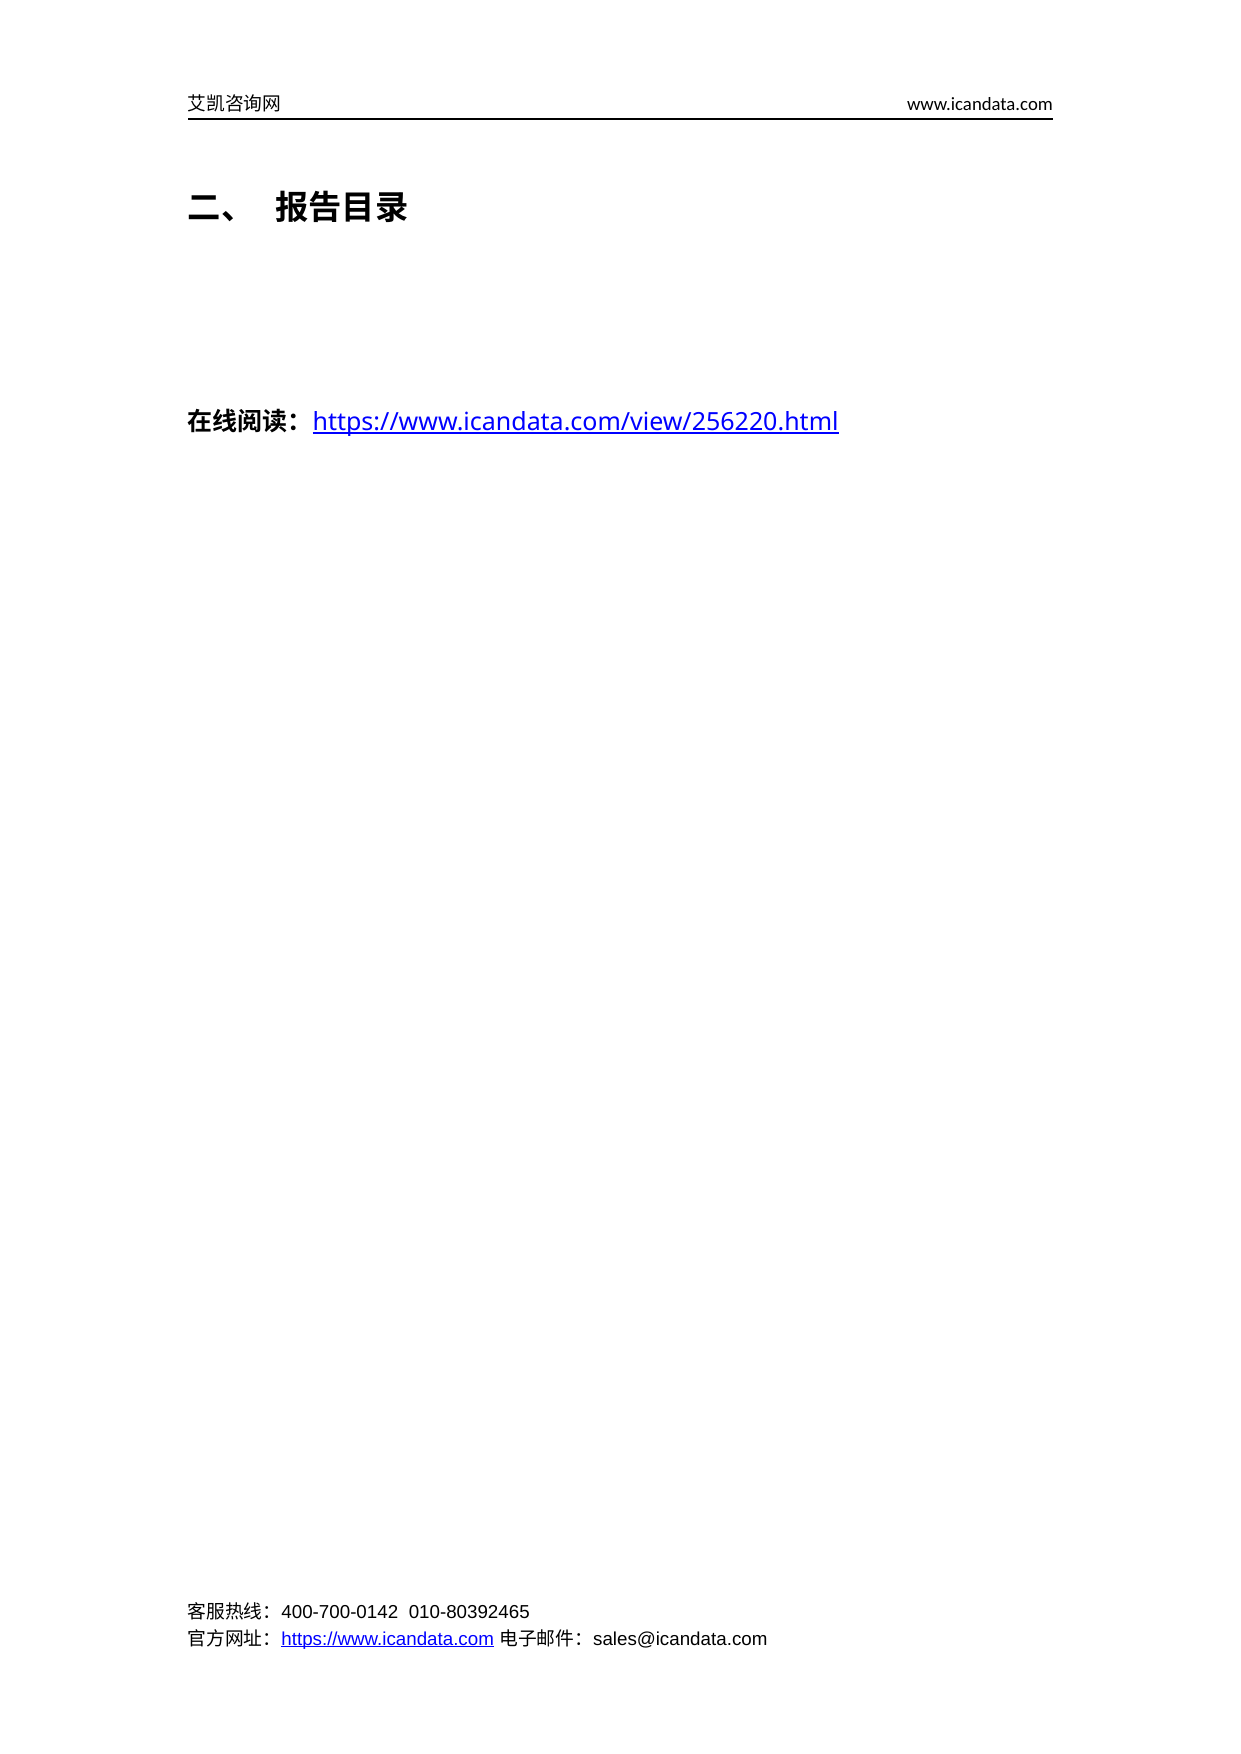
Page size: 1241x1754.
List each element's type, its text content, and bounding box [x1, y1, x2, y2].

text 在线阅读：https://www.icandata.com/view/256220.html [187, 387, 1053, 452]
subtitle 报告目录 [187, 172, 1053, 237]
